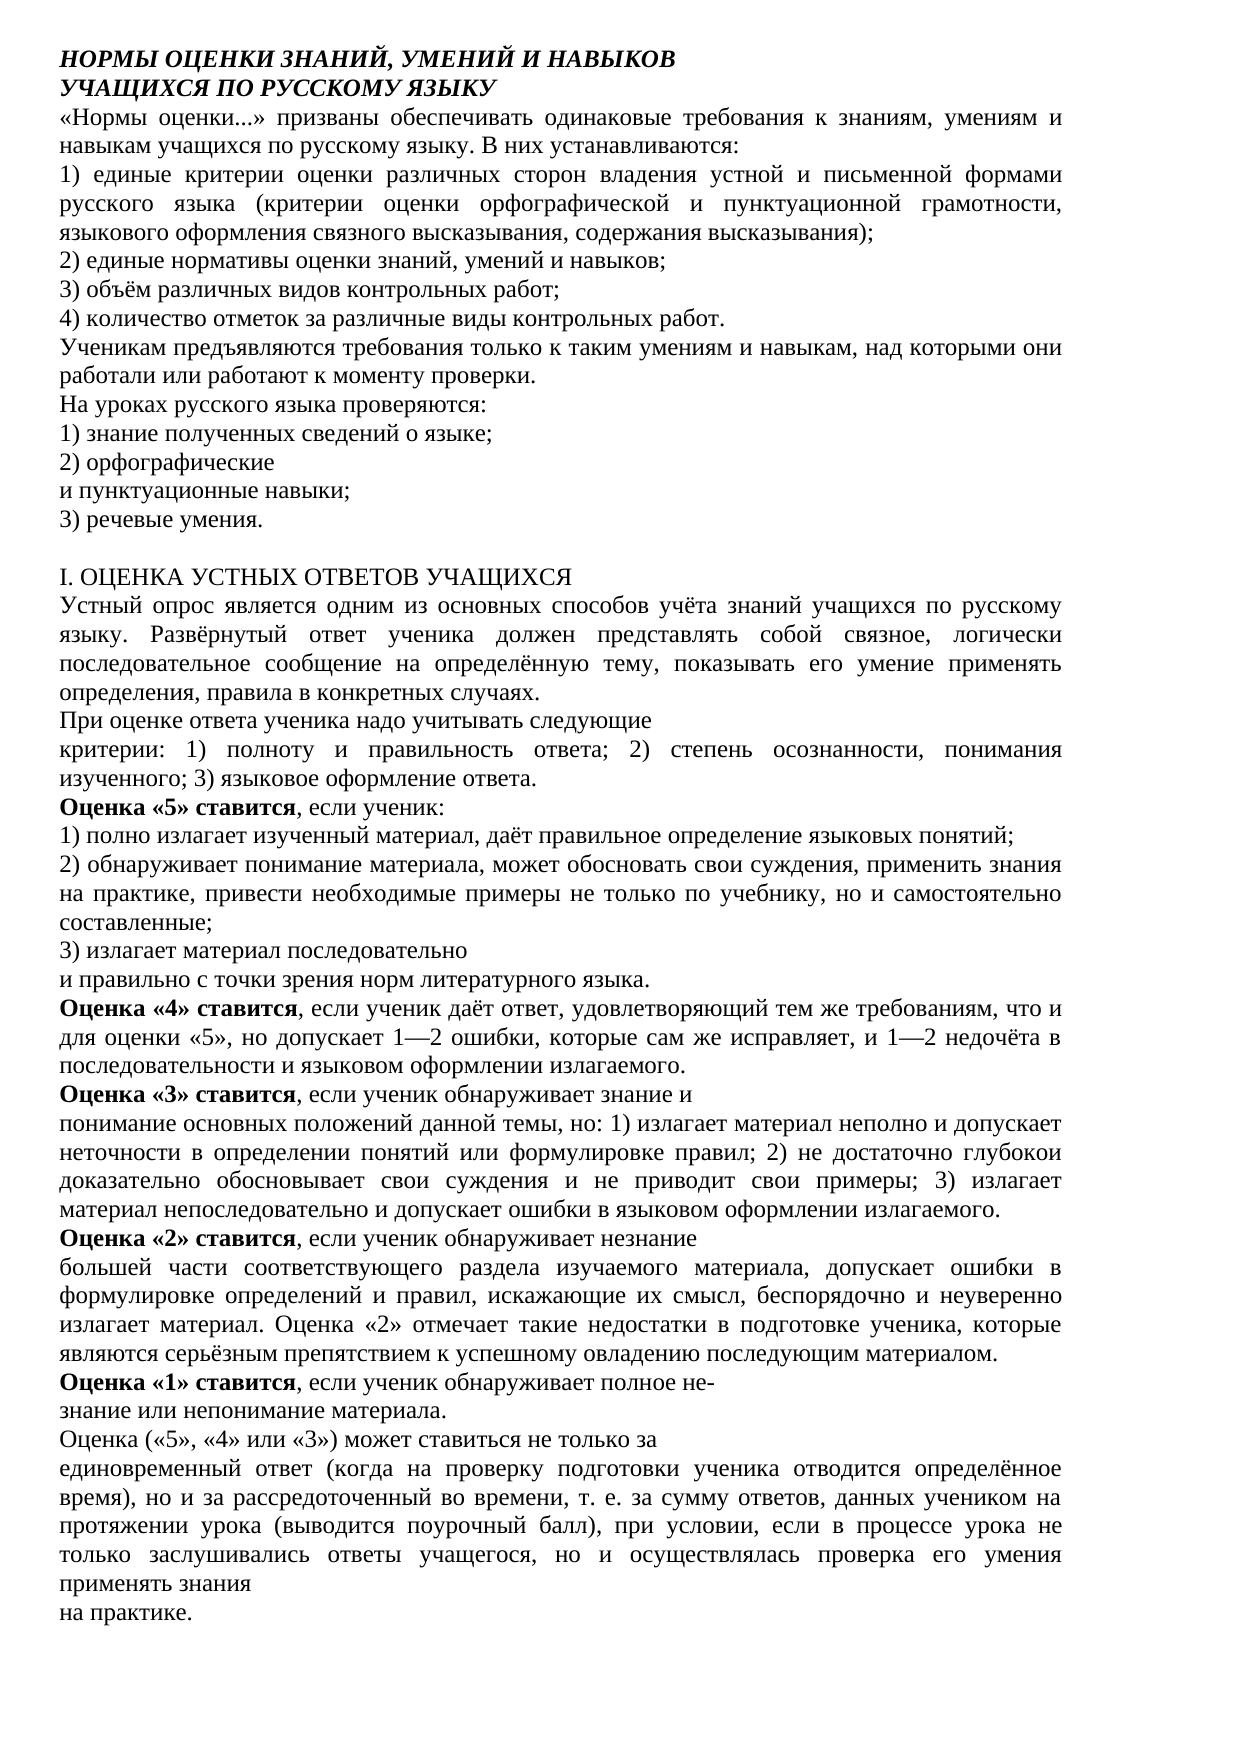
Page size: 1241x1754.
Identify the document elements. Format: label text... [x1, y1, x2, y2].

text Оценка «2» ставится, если ученик обнаруживает незнание [59, 1223, 1063, 1252]
text Оценка («5», «4» или «3») может ставиться не только за [59, 1424, 1063, 1453]
text 4) количество отметок за различные виды контрольных работ. [59, 303, 1063, 332]
text Устный опрос является одним из основных способов учёта знаний учащихся по русскому языку. Развёрнутый ответ ученика должен представлять собой связное, логически последовательное сообщение на определённую тему, показывать его умение применять определения, правила в конкретных случаях. [59, 591, 1063, 706]
text понимание основных положений данной темы, но: 1) излагает материал неполно и допускает неточности в определении понятий или формулировке правил; 2) не достаточно глубокои доказательно обосновывает свои суждения и не приводит свои примеры; 3) излагает материал непоследовательно и допускает ошибки в языковом оформлении излагаемого. [59, 1108, 1063, 1223]
text 1) полно излагает изученный материал, даёт правильное определение языковых понятий; [59, 821, 1063, 849]
text Оценка «1» ставится, если ученик обнаруживает полное не- [59, 1367, 1063, 1396]
text знание или непонимание материала. [59, 1396, 1063, 1424]
text Оценка «4» ставится, если ученик даёт ответ, удовлетворяющий тем же требованиям, что и для оценки «5», но допускает 1—2 ошибки, которые сам же исправляет, и 1—2 недочёта в последовательности и языковом оформлении излагаемого. [59, 993, 1063, 1079]
text I. ОЦЕНКА УСТНЫХ ОТВЕТОВ УЧАЩИХСЯ [59, 562, 1063, 591]
text На уроках русского языка проверяются: [59, 389, 1063, 418]
text и правильно с точки зрения норм литературного языка. [59, 964, 1063, 993]
text НОРМЫ ОЦЕНКИ ЗНАНИЙ, УМЕНИЙ И НАВЫКОВ [59, 44, 1063, 73]
text 3) излагает материал последовательно [59, 936, 1063, 964]
text 2) обнаруживает понимание материала, может обосновать свои суждения, применить знания на практике, привести необходимые примеры не только по учебнику, но и самостоятельно составленные; [59, 849, 1063, 936]
text Ученикам предъявляются требования только к таким умениям и навыкам, над которыми они работали или работают к моменту проверки. [59, 332, 1063, 389]
text и пунктуационные навыки; [59, 476, 1063, 504]
text Оценка «3» ставится, если ученик обнаруживает знание и [59, 1079, 1063, 1108]
text Оценка «5» ставится, если ученик: [59, 792, 1063, 821]
text единовременный ответ (когда на проверку подготовки ученика отводится определённое время), но и за рассредоточенный во времени, т. е. за сумму ответов, данных учеником на протяжении урока (выводится поурочный балл), при условии, если в процессе урока не только заслушивались ответы учащегося, но и осуществлялась проверка его умения применять знания [59, 1453, 1063, 1597]
text 1) единые критерии оценки различных сторон владения устной и письменной формами русского языка (критерии оценки орфографической и пунктуационной грамотности, языкового оформления связного высказывания, содержания высказывания); [59, 159, 1063, 246]
text 2) орфографические [59, 447, 1063, 476]
text 3) объём различных видов контрольных работ; [59, 274, 1063, 303]
text 3) речевые умения. [59, 504, 1063, 533]
text 2) единые нормативы оценки знаний, умений и навыков; [59, 246, 1063, 274]
text УЧАЩИХСЯ ПО РУССКОМУ ЯЗЫКУ [59, 73, 1063, 102]
text критерии: 1) полноту и правильность ответа; 2) степень осознанности, понимания изученного; 3) языковое оформление ответа. [59, 734, 1063, 792]
text «Нормы оценки...» призваны обеспечивать одинаковые требования к знаниям, умениям и навыкам учащихся по русскому языку. В них устанавливаются: [59, 102, 1063, 159]
text на практике. [59, 1597, 1063, 1626]
text 1) знание полученных сведений о языке; [59, 418, 1063, 447]
text большей части соответствующего раздела изучаемого материала, допускает ошибки в формулировке определений и правил, искажающие их смысл, беспорядочно и неуверенно излагает материал. Оценка «2» отмечает такие недостатки в подготовке ученика, которые являются серьёзным препятствием к успешному овладению последующим материалом. [59, 1252, 1063, 1367]
text При оценке ответа ученика надо учитывать следующие [59, 706, 1063, 734]
